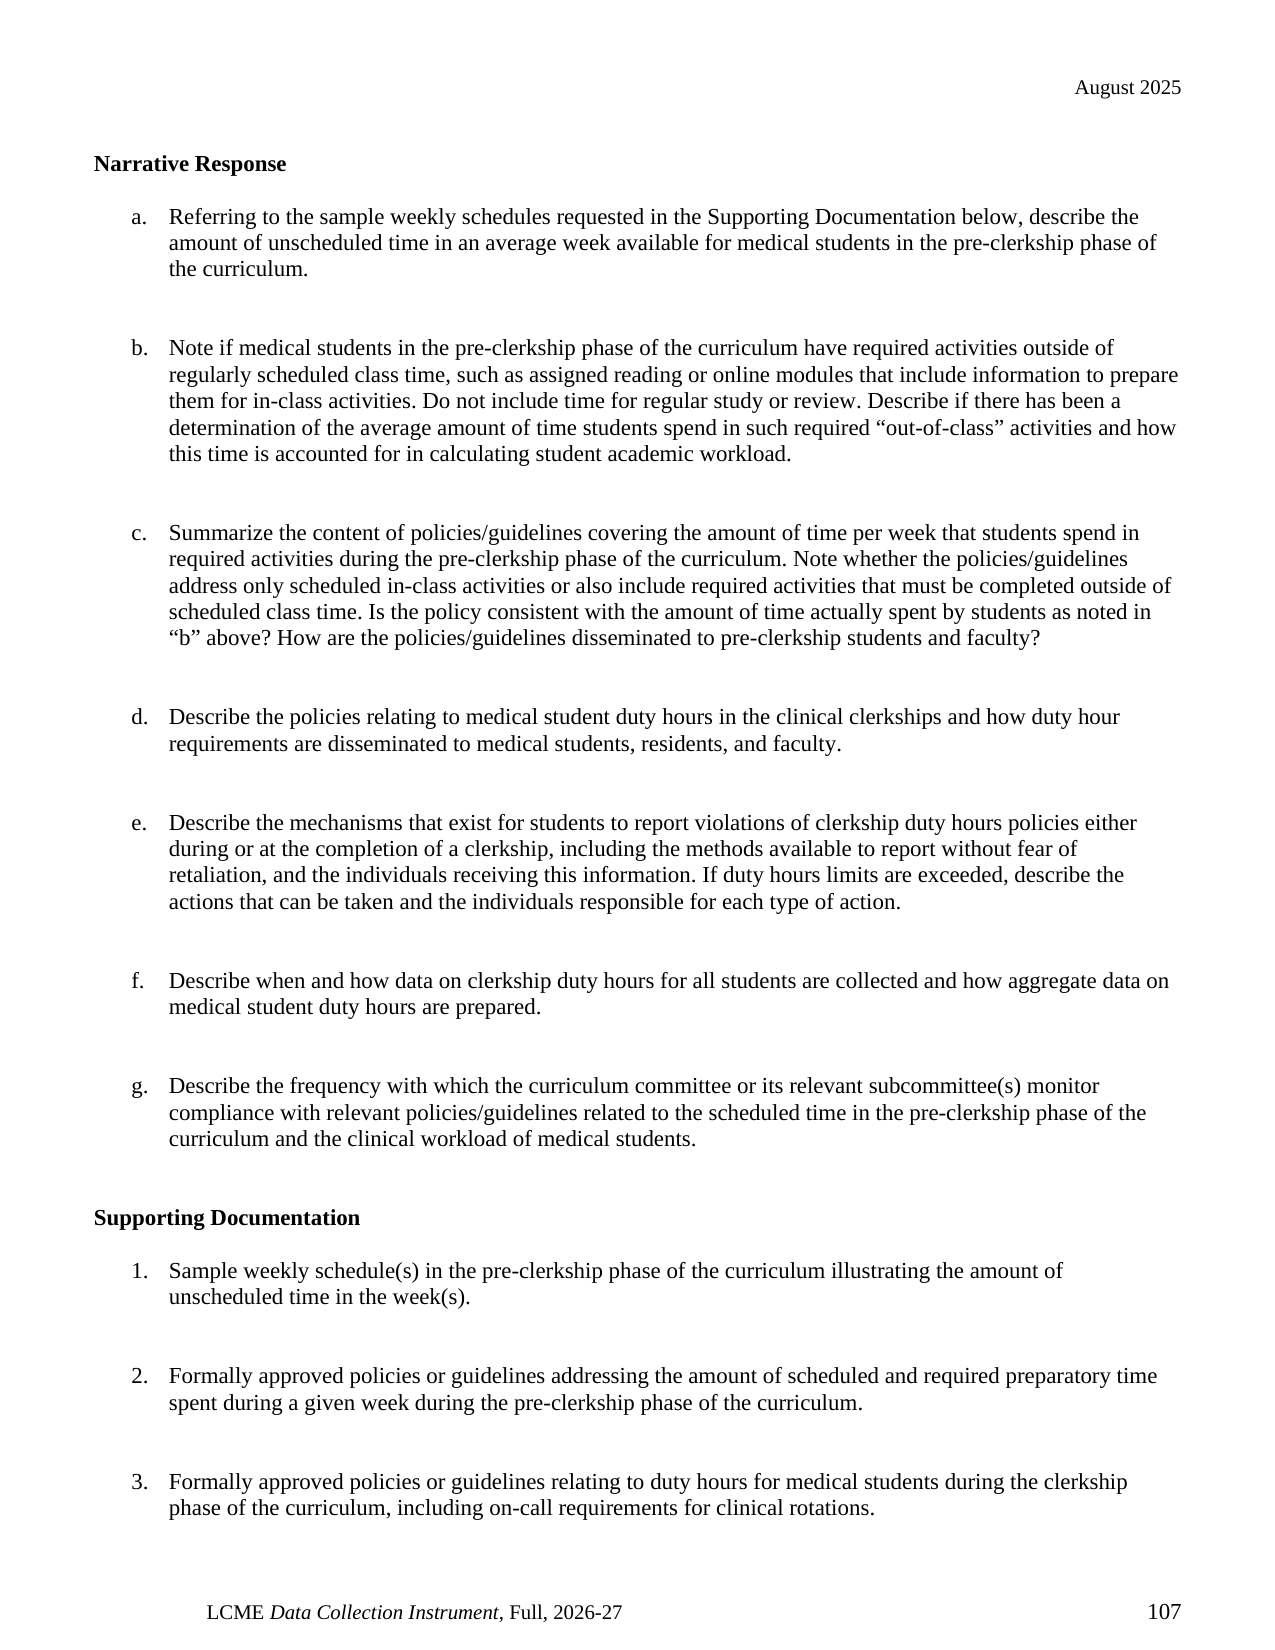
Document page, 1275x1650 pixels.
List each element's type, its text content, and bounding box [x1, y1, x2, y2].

text 2. Formally approved policies or guidelines addressing the amount of scheduled and required preparatory time spent during a given week during the pre-clerkship phase of the curriculum. [131, 1362, 1181, 1415]
text e. Describe the mechanisms that exist for students to report violations of clerkship duty hours policies either during or at the completion of a clerkship, including the methods available to report without fear of retaliation, and the individuals receiving this information. If duty hours limits are exceeded, describe the actions that can be taken and the individuals responsible for each type of action. [131, 809, 1181, 914]
text c. Summarize the content of policies/guidelines covering the amount of time per week that students spend in required activities during the pre-clerkship phase of the curriculum. Note whether the policies/guidelines address only scheduled in-class activities or also include required activities that must be completed outside of scheduled class time. Is the policy consistent with the amount of time actually spent by students as noted in “b” above? How are the policies/guidelines disseminated to pre-clerkship students and faculty? [131, 519, 1181, 651]
subtitle Narrative Response [94, 150, 1181, 176]
text f. Describe when and how data on clerkship duty hours for all students are collected and how aggregate data on medical student duty hours are prepared. [131, 967, 1181, 1020]
text 3. Formally approved policies or guidelines relating to duty hours for medical students during the clerkship phase of the curriculum, including on-call requirements for clinical rotations. [131, 1468, 1181, 1520]
text b. Note if medical students in the pre-clerkship phase of the curriculum have required activities outside of regularly scheduled class time, such as assigned reading or online modules that include information to prepare them for in-class activities. Do not include time for regular study or review. Describe if there has been a determination of the average amount of time students spend in such required “out-of-class” activities and how this time is accounted for in calculating student academic workload. [131, 334, 1181, 466]
text 1. Sample weekly schedule(s) in the pre-clerkship phase of the curriculum illustrating the amount of unscheduled time in the week(s). [131, 1257, 1181, 1309]
subtitle Supporting Documentation [94, 1204, 1181, 1231]
text g. Describe the frequency with which the curriculum committee or its relevant subcommittee(s) monitor compliance with relevant policies/guidelines related to the scheduled time in the pre-clerkship phase of the curriculum and the clinical workload of medical students. [131, 1072, 1181, 1151]
text a. Referring to the sample weekly schedules requested in the Supporting Documentation below, describe the amount of unscheduled time in an average week available for medical students in the pre-clerkship phase of the curriculum. [131, 203, 1181, 282]
text d. Describe the policies relating to medical student duty hours in the clinical clerkships and how duty hour requirements are disseminated to medical students, residents, and faculty. [131, 703, 1181, 756]
